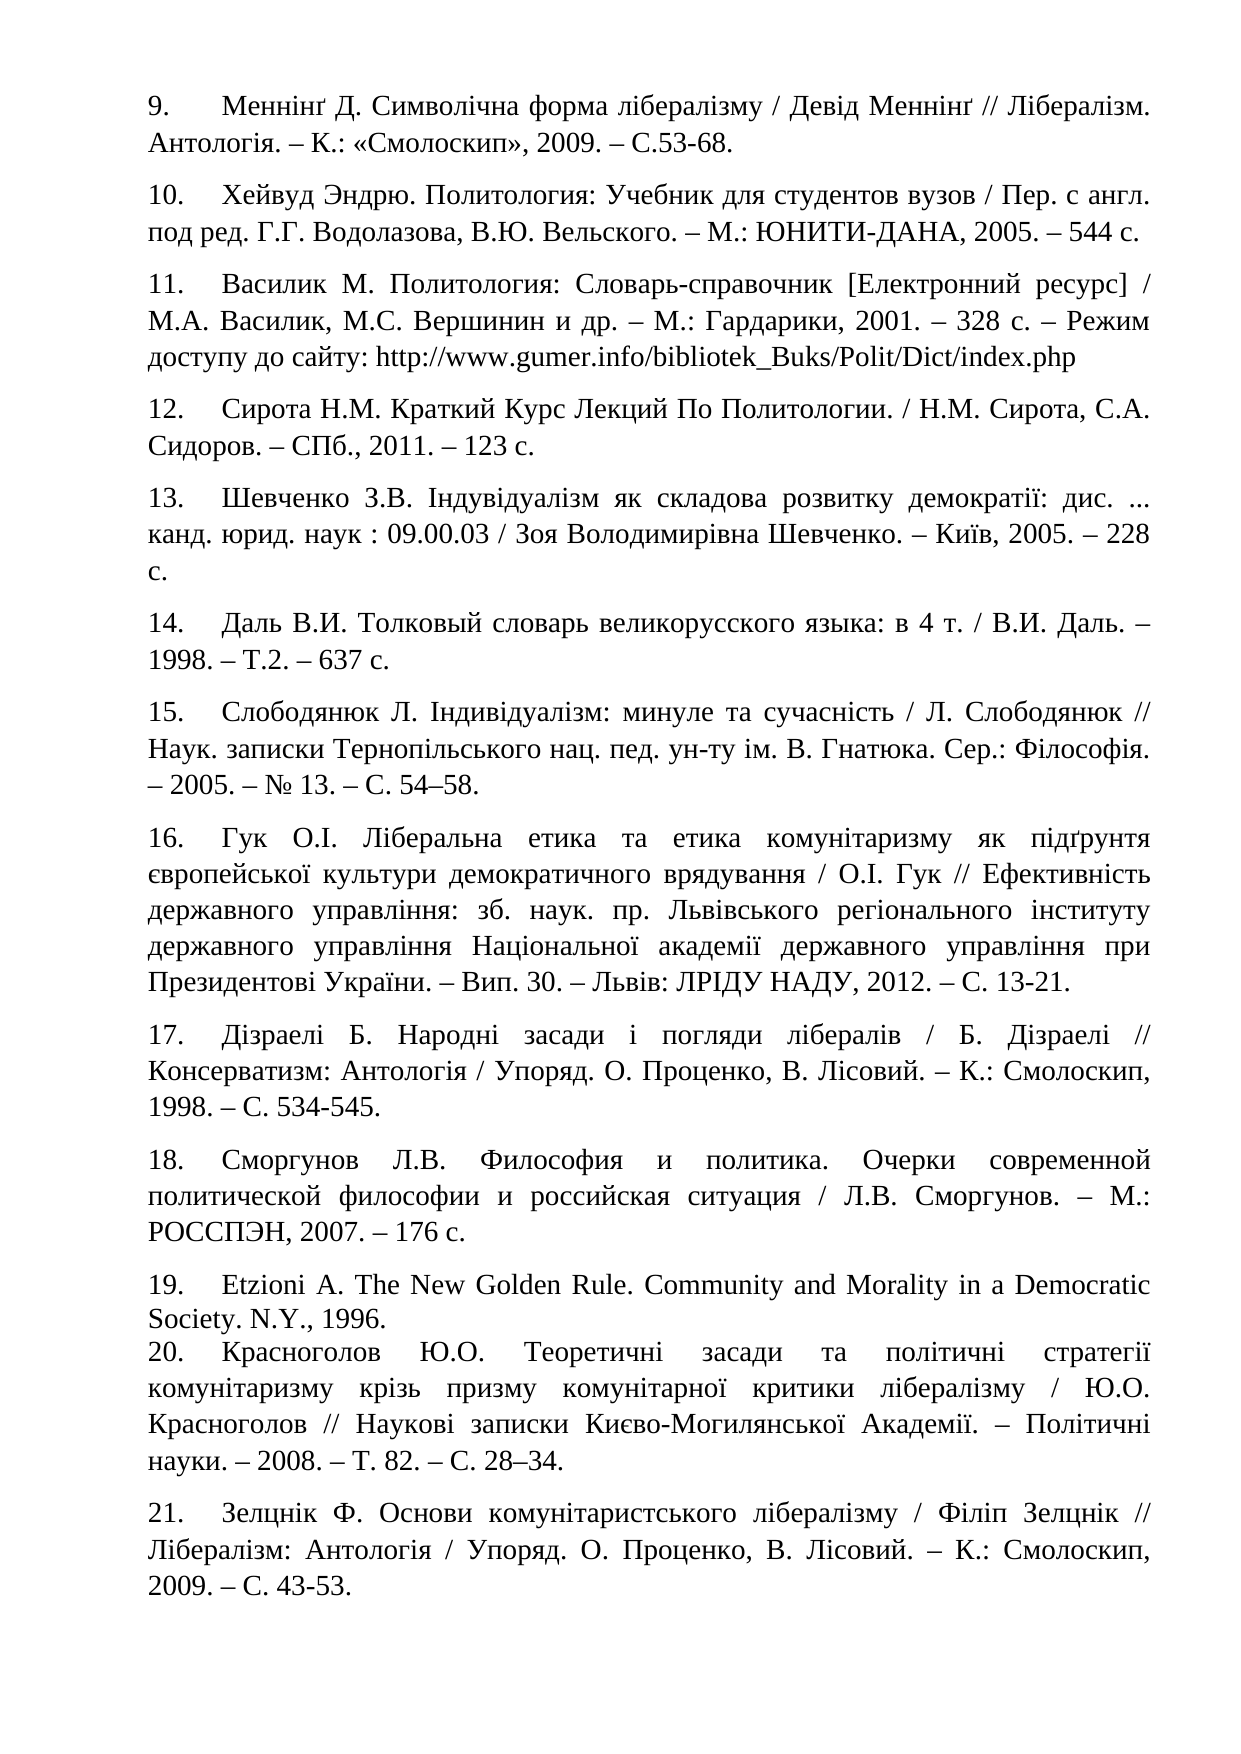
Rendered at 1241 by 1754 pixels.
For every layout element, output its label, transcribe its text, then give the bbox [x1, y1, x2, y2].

list Сирота Н.М. Краткий Курс Лекций По Политологии. / Н.М. Сирота, С.А. Сидоров. – СПб., 2011. – 123 с. [148, 392, 1152, 461]
list Etzioni A. The New Golden Rule. Community and Morality in a Democratic Society. N.Y., 1996. [148, 1267, 1152, 1334]
list Слободянюк Л. Індивідуалізм: минуле та сучасність / Л. Слободянюк // Наук. записки Тернопільського нац. пед. ун-ту ім. В. Гнатюка. Сер.: Філософія. – 2005. – № 13. – С. 54–58. [148, 694, 1152, 800]
list Зелцнік Ф. Основи комунітаристського лібералізму / Філіп Зелцнік // Лібералізм: Антологія / Упоряд. О. Проценко, В. Лісовий. – К.: Смолоскип, 2009. – C. 43-53. [148, 1496, 1152, 1601]
list Сморгунов Л.В. Философия и политика. Очерки современной политической философии и российская ситуация / Л.В. Сморгунов. – М.: РОССПЭН, 2007. – 176 с. [148, 1142, 1152, 1248]
list Красноголов Ю.О. Теоретичні засади та політичні стратегії комунітаризму крізь призму комунітарної критики лібералізму / Ю.О. Красноголов // Наукові записки Києво-Могилянської Академії. – Політичні науки. – 2008. – Т. 82. – С. 28–34. [148, 1334, 1152, 1476]
list Меннінґ Д. Символічна форма лібералізму / Девід Меннінґ // Лібералізм. Антологія. – К.: «Смолоскип», 2009. – С.53-68. [148, 88, 1152, 158]
list Гук О.I. Ліберальна етика та етика комунітаризму як підґрунтя європейської культури демократичного врядування / О.І. Гук // Ефективність державного управління: зб. наук. пр. Львівського регіонального інституту державного управління Національної академії державного управління при Президентові України. – Вип. 30. – Львів: ЛРІДУ НАДУ, 2012. – С. 13-21. [148, 820, 1152, 998]
list Хейвуд Эндрю. Политология: Учебник для студентов вузов / Пер. с англ. под ред. Г.Г. Водолазова, В.Ю. Вельского. – М.: ЮНИТИ-ДАНА, 2005. – 544 с. [148, 177, 1152, 247]
list Шевченко З.В. Індувідуалізм як складова розвитку демократії: дис. ... канд. юрид. наук : 09.00.03 / Зоя Володимирівна Шевченко. – Київ, 2005. – 228 с. [148, 481, 1152, 586]
list Дізраелі Б. Народні засади і погляди лібералів / Б. Дізраелі // Консерватизм: Антологія / Упоряд. О. Проценко, В. Лісовий. – К.: Смолоскип, 1998. – С. 534-545. [148, 1017, 1152, 1123]
list Василик М. Политология: Словарь-справочник [Електронний ресурс] / М.А. Василик, М.С. Вершинин и др. – М.: Гардарики, 2001. – 328 с. – Режим доступу до сайту: http://www.gumer.info/bibliotek_Buks/Polit/Dict/index.php [148, 266, 1152, 372]
list Даль В.И. Толковый словарь великорусского языка: в 4 т. / В.И. Даль. – 1998. – Т.2. – 637 с. [148, 606, 1152, 675]
